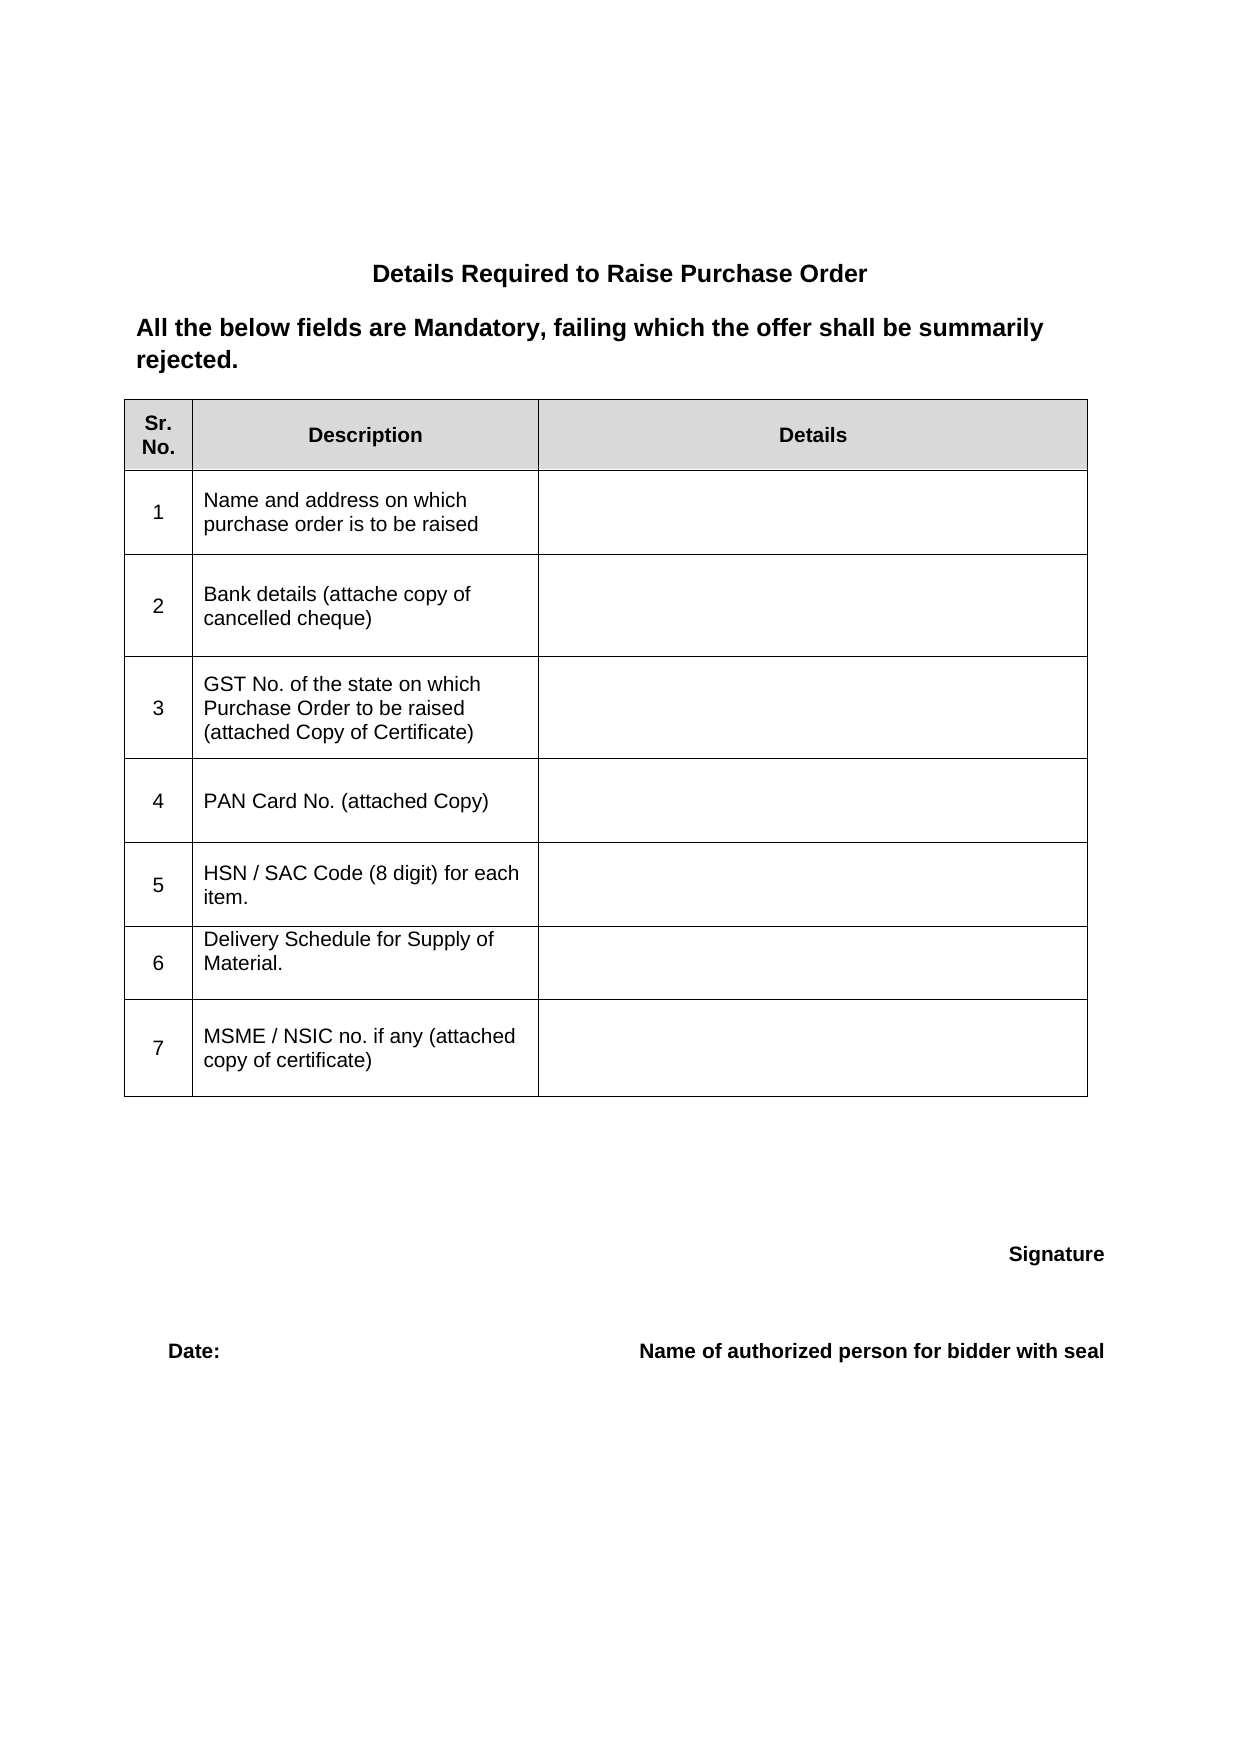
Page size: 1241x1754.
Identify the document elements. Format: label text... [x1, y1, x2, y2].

text Details Required to Raise Purchase Order [136, 259, 1104, 287]
text Signature [511, 1242, 1104, 1266]
table_cell GST No. of the state on which Purchase Order to be raised (attached Copy of Certificate) [193, 657, 538, 758]
table_cell [539, 927, 1087, 998]
table_header Details [539, 400, 1087, 469]
table_cell 1 [125, 471, 192, 554]
table_cell 7 [125, 1000, 192, 1096]
table_header Description [193, 400, 538, 469]
table_cell Delivery Schedule for Supply of Material. [193, 927, 538, 998]
text Date: Name of authorized person for bidder with seal [136, 1339, 1104, 1363]
table_cell [539, 555, 1087, 656]
table_cell [539, 1000, 1087, 1096]
text All the below fields are Mandatory, failing which the offer shall be summarily rejected. [136, 312, 1104, 374]
table_header Sr. No. [125, 400, 192, 469]
table_cell 6 [125, 927, 192, 998]
table_cell 5 [125, 843, 192, 926]
table_cell [539, 759, 1087, 842]
table_cell [539, 471, 1087, 554]
table_cell Bank details (attache copy of cancelled cheque) [193, 555, 538, 656]
table_cell [539, 843, 1087, 926]
table_cell PAN Card No. (attached Copy) [193, 759, 538, 842]
table_cell MSME / NSIC no. if any (attached copy of certificate) [193, 1000, 538, 1096]
table_cell 4 [125, 759, 192, 842]
table_cell 2 [125, 555, 192, 656]
table_cell Name and address on which purchase order is to be raised [193, 471, 538, 554]
table_cell [539, 657, 1087, 758]
table_cell 3 [125, 657, 192, 758]
table_cell HSN / SAC Code (8 digit) for each item. [193, 843, 538, 926]
